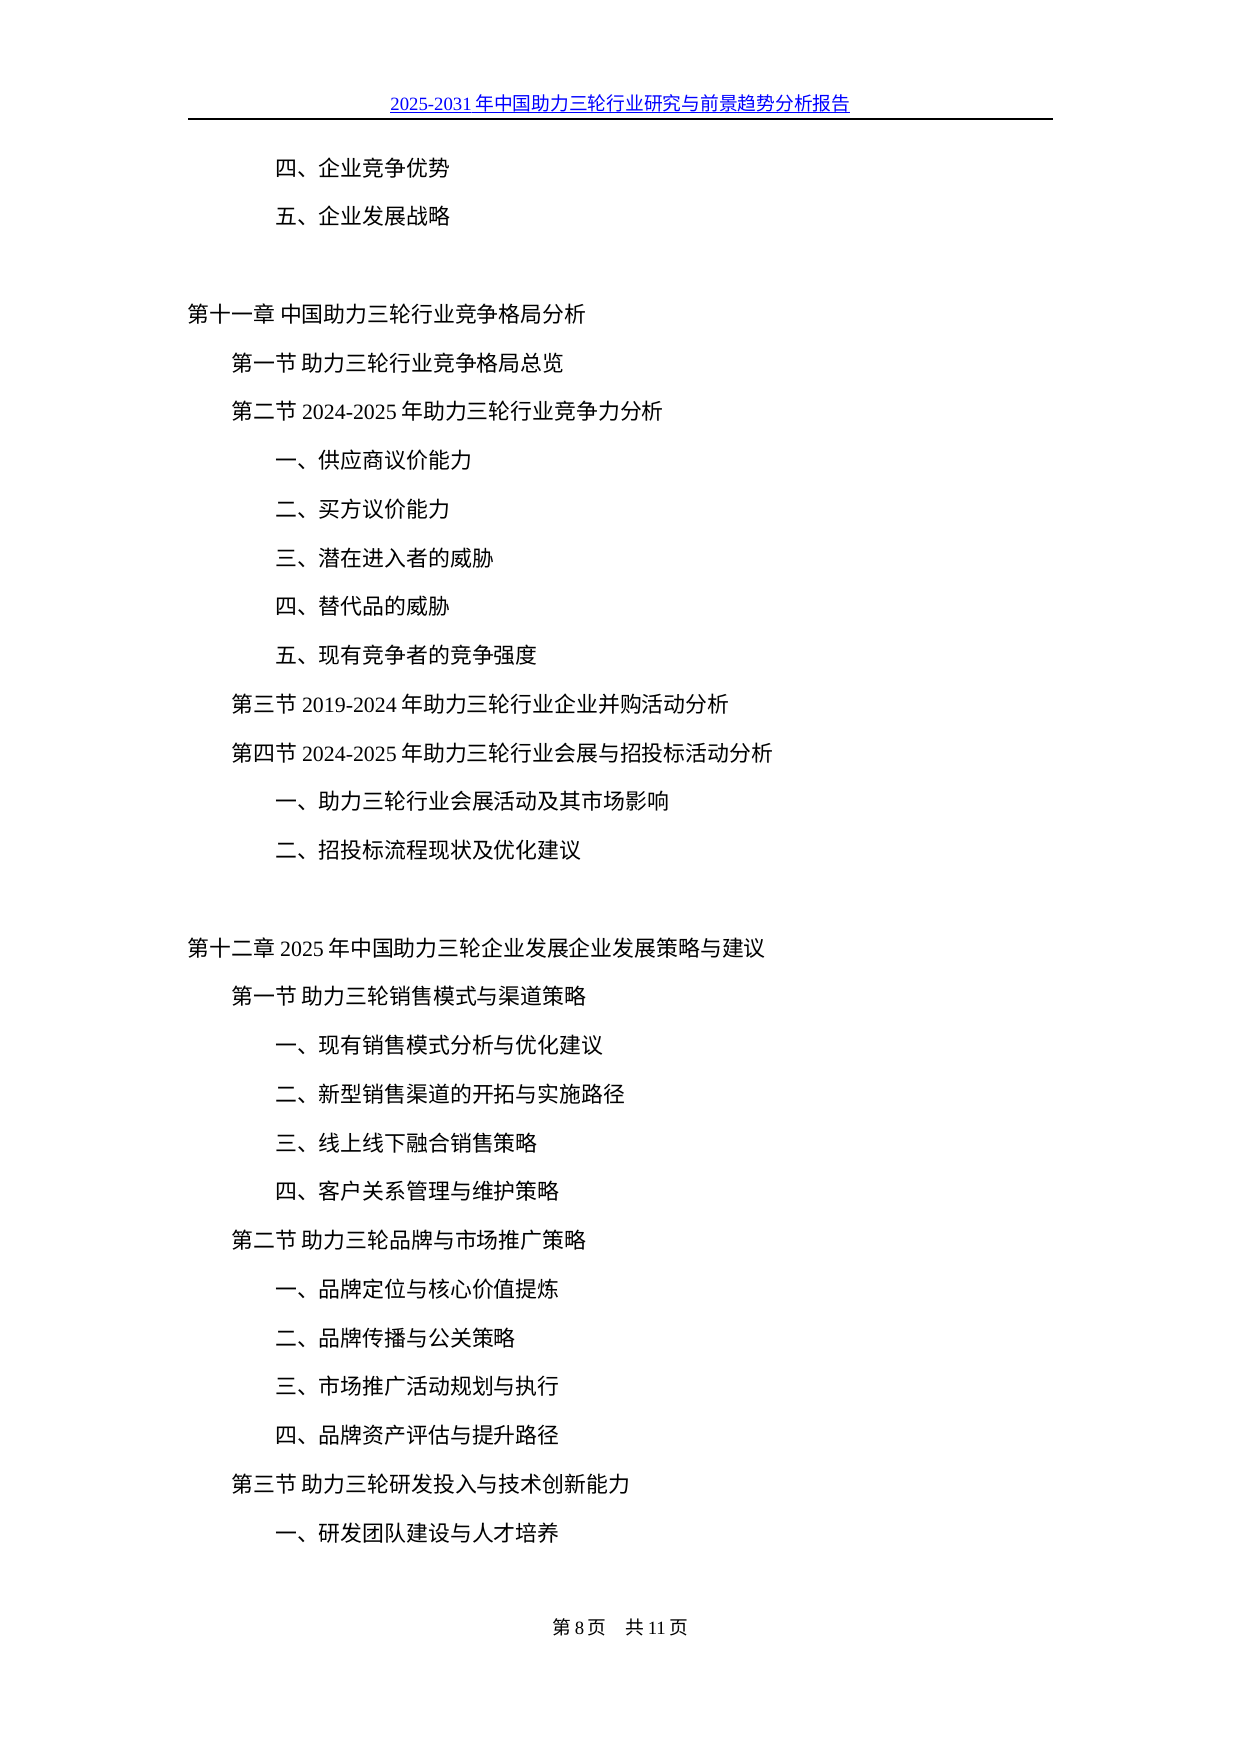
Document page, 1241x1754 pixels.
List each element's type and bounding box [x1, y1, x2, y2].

text [187, 150, 1053, 1548]
